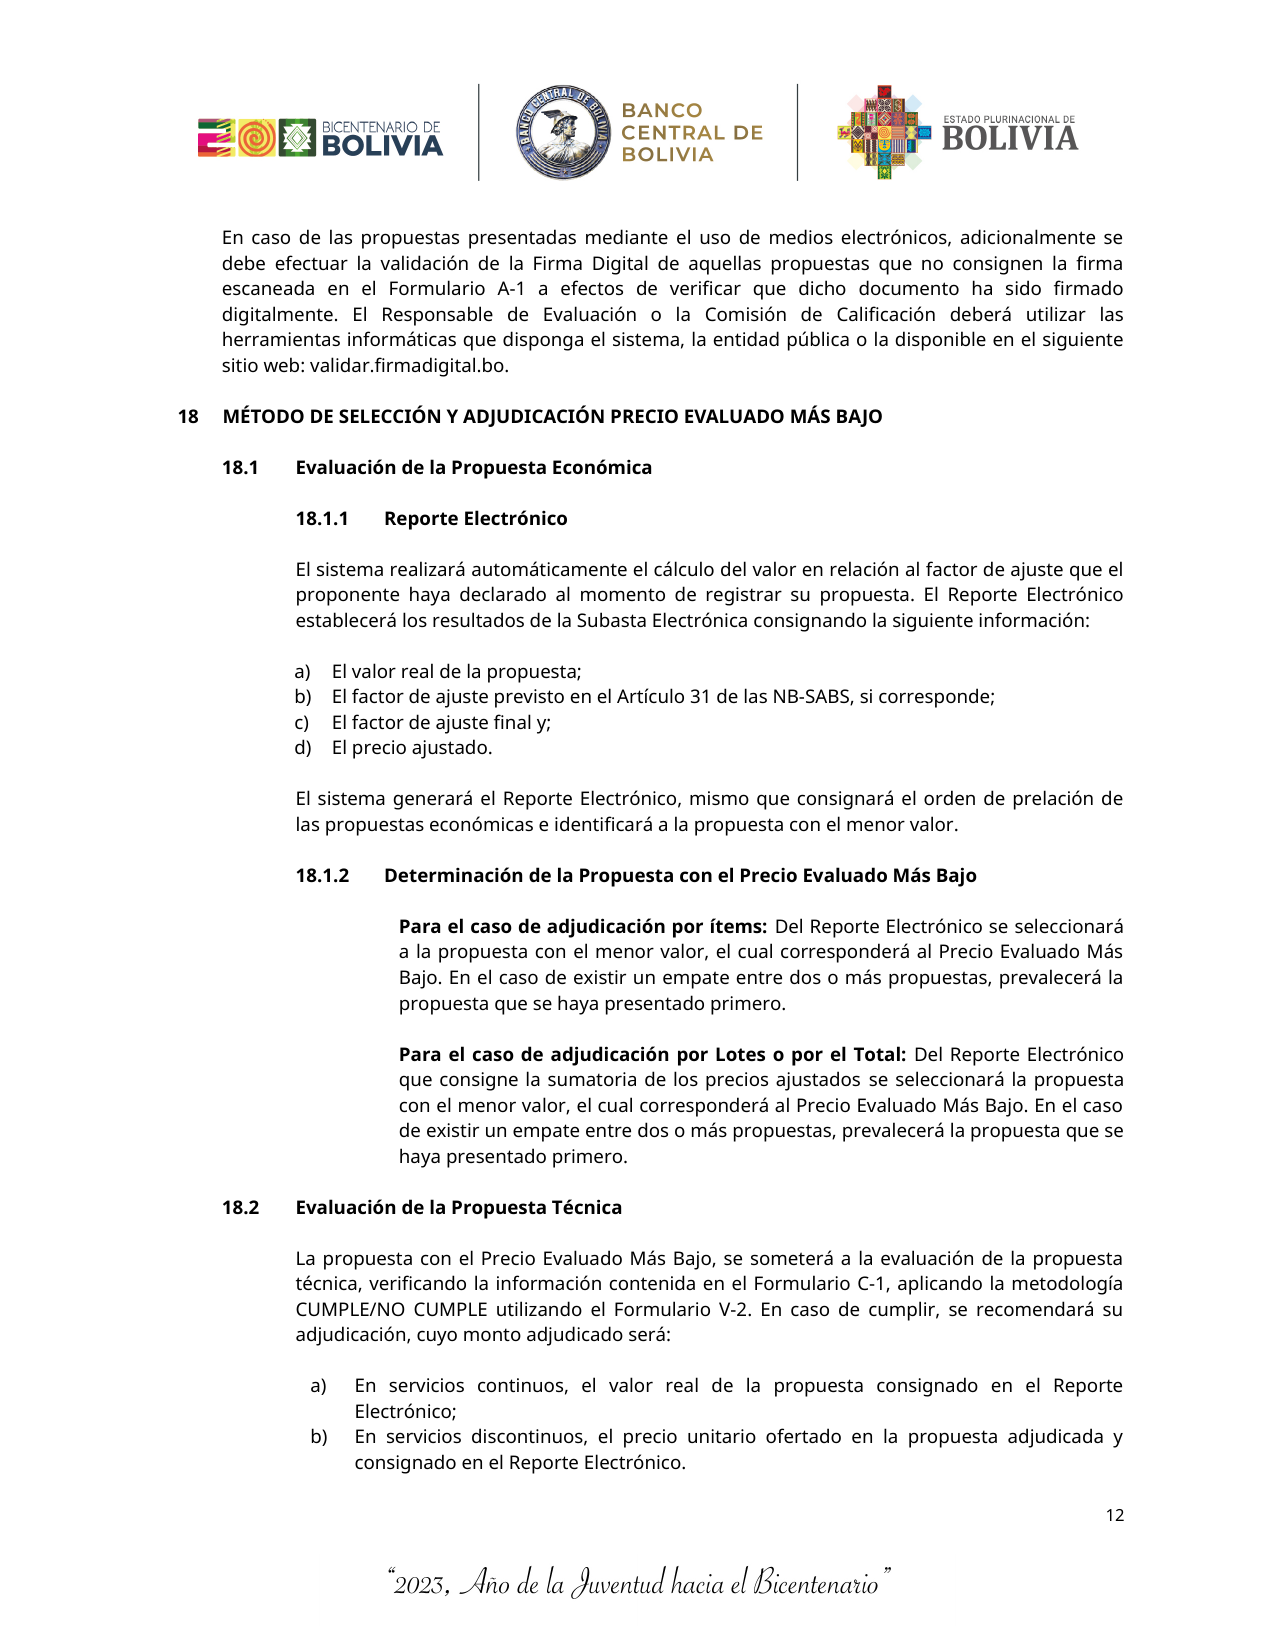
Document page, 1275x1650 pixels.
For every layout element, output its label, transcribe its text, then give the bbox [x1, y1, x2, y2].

list Evaluación de la Propuesta Técnica [222, 1194, 1124, 1219]
list El valor real de la propuesta; [294, 658, 1124, 684]
list El factor de ajuste previsto en el Artículo 31 de las NB-SABS, si corresponde; [294, 684, 1124, 709]
list En servicios discontinuos, el precio unitario ofertado en la propuesta adjudicada y consignado en el Reporte Electrónico. [310, 1424, 1124, 1475]
text En caso de las propuestas presentadas mediante el uso de medios electrónicos, adicionalmente se debe efectuar la validación de la Firma Digital de aquellas propuestas que no consignen la firma escaneada en el Formulario A-1 a efectos de verificar que dicho documento ha sido firmado digitalmente. El Responsable de Evaluación o la Comisión de Calificación deberá utilizar las herramientas informáticas que disponga el sistema, la entidad pública o la disponible en el siguiente sitio web: validar.firmadigital.bo. [222, 224, 1124, 377]
picture [1, 1554, 1273, 1626]
list Para el caso de adjudicación por Lotes o por el Total: Del Reporte Electrónico que consigne la sumatoria de los precios ajustados se seleccionará la propuesta con el menor valor, el cual corresponderá al Precio Evaluado Más Bajo. En el caso de existir un empate entre dos o más propuestas, prevalecerá la propuesta que se haya presentado primero. [399, 1041, 1124, 1168]
list El factor de ajuste final y; [294, 709, 1124, 735]
title MÉTODO DE SELECCIÓN Y ADJUDICACIÓN PRECIO EVALUADO MÁS BAJO [177, 403, 1124, 428]
picture [0, 0, 1271, 181]
list La propuesta con el Precio Evaluado Más Bajo, se someterá a la evaluación de la propuesta técnica, verificando la información contenida en el Formulario C-1, aplicando la metodología CUMPLE/NO CUMPLE utilizando el Formulario V-2. En caso de cumplir, se recomendará su adjudicación, cuyo monto adjudicado será: [295, 1245, 1124, 1347]
list En servicios continuos, el valor real de la propuesta consignado en el Reporte Electrónico; [310, 1373, 1124, 1424]
list El precio ajustado. [294, 735, 1124, 760]
list Para el caso de adjudicación por ítems: Del Reporte Electrónico se seleccionará a la propuesta con el menor valor, el cual corresponderá al Precio Evaluado Más Bajo. En el caso de existir un empate entre dos o más propuestas, prevalecerá la propuesta que se haya presentado primero. [399, 913, 1124, 1015]
list El sistema generará el Reporte Electrónico, mismo que consignará el orden de prelación de las propuestas económicas e identificará a la propuesta con el menor valor. [295, 786, 1124, 837]
list Evaluación de la Propuesta Económica [222, 454, 1124, 479]
list El sistema realizará automáticamente el cálculo del valor en relación al factor de ajuste que el proponente haya declarado al momento de registrar su propuesta. El Reporte Electrónico establecerá los resultados de la Subasta Electrónica consignando la siguiente información: [295, 556, 1124, 633]
list Determinación de la Propuesta con el Precio Evaluado Más Bajo [295, 862, 1124, 888]
list Reporte Electrónico [295, 505, 1124, 531]
